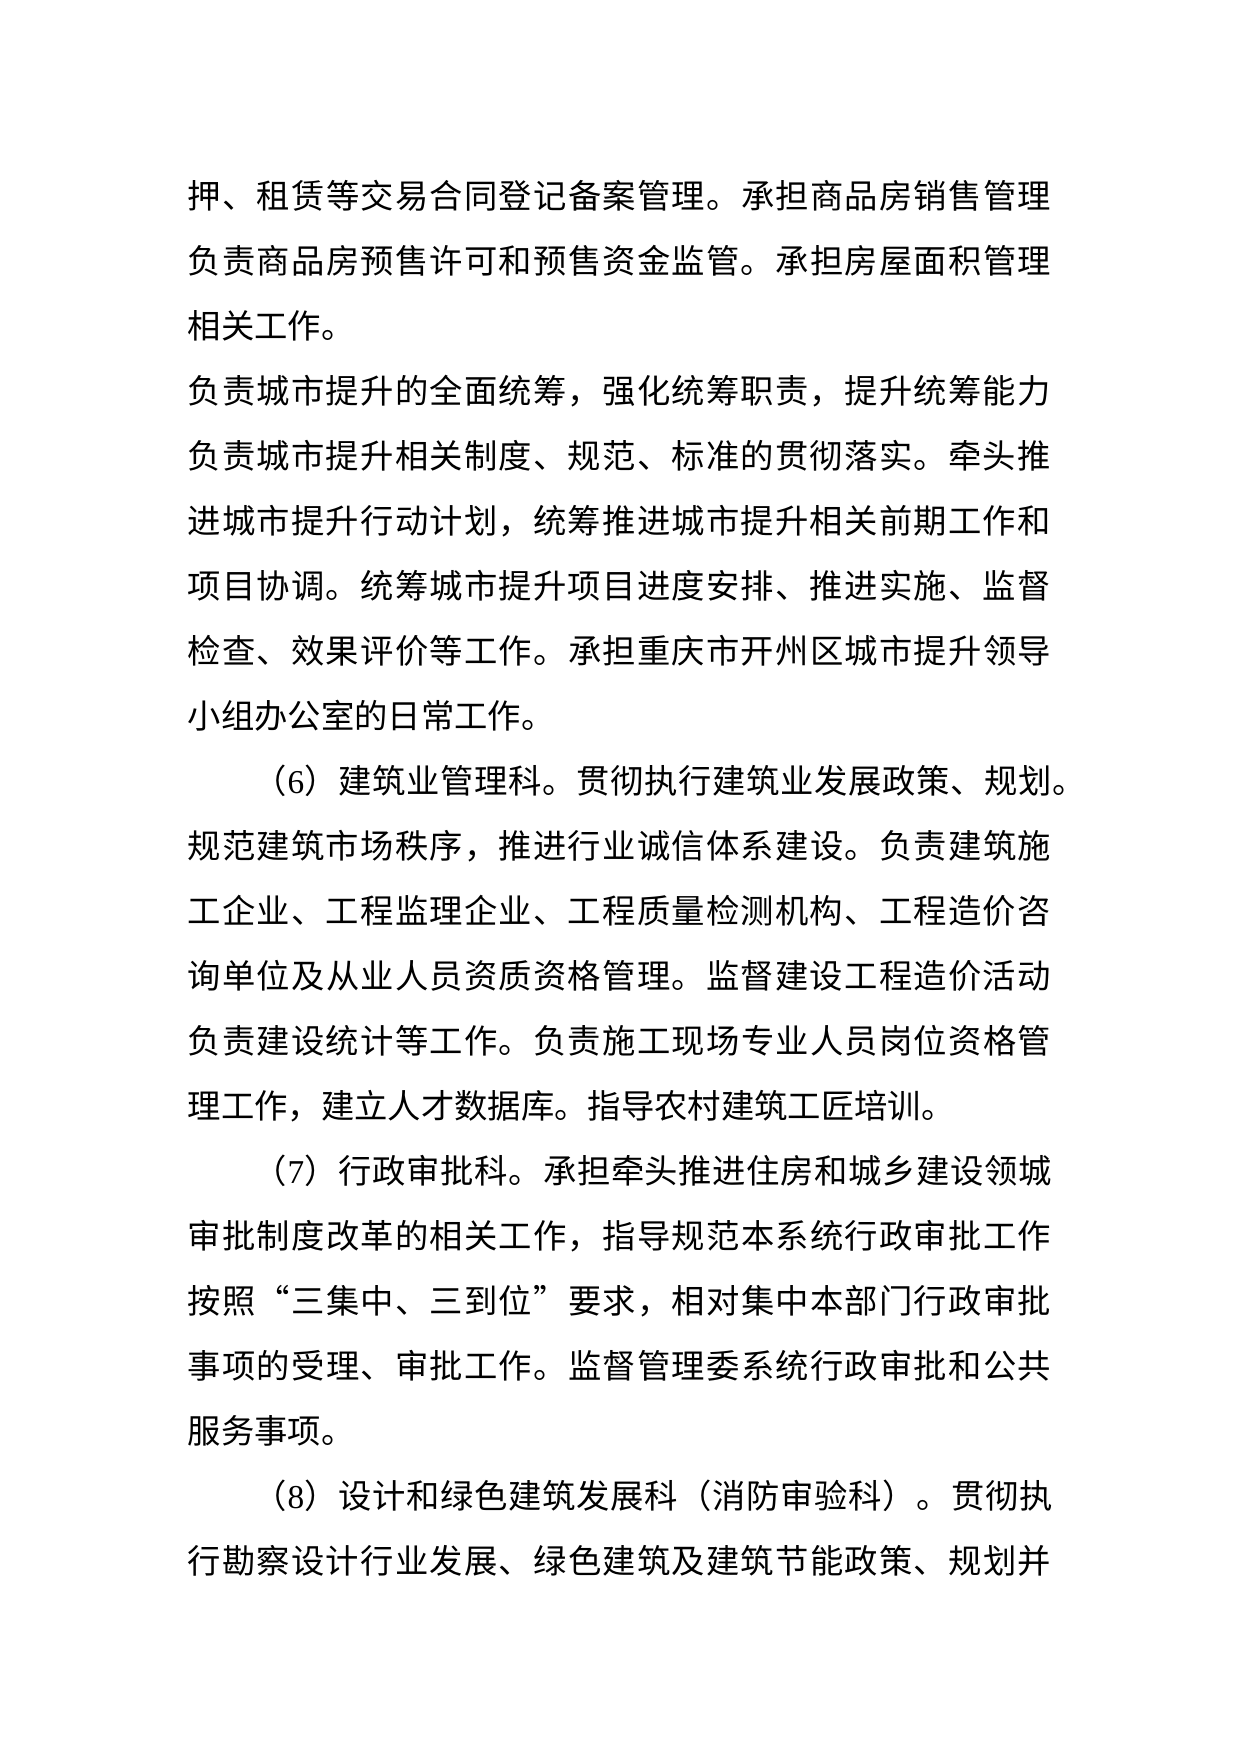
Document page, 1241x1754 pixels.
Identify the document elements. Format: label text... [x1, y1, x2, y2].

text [187, 162, 1053, 357]
text （6）建筑业管理科。贯彻执行建筑业发展政策、规划。规范建筑市场秩序，推进行业诚信体系建设。负责建筑施工企业、工程监理企业、工程质量检测机构、工程造价咨询单位及从业人员资质资格管理。监督建设工程造价活动。负责建设统计等工作。负责施工现场专业人员岗位资格管理工作，建立人才数据库。指导农村建筑工匠培训。 [187, 747, 1053, 1137]
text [187, 1462, 1053, 1592]
text （7）行政审批科。承担牵头推进住房和城乡建设领城审批制度改革的相关工作，指导规范本系统行政审批工作。按照“三集中、三到位”要求，相对集中本部门行政审批事项的受理、审批工作。监督管理委系统行政审批和公共服务事项。 [187, 1137, 1053, 1462]
text 负责城市提升的全面统筹，强化统筹职责，提升统筹能力。负责城市提升相关制度、规范、标准的贯彻落实。牵头推进城市提升行动计划，统筹推进城市提升相关前期工作和项目协调。统筹城市提升项目进度安排、推进实施、监督检查、效果评价等工作。承担重庆市开州区城市提升领导小组办公室的日常工作。 [187, 357, 1053, 747]
